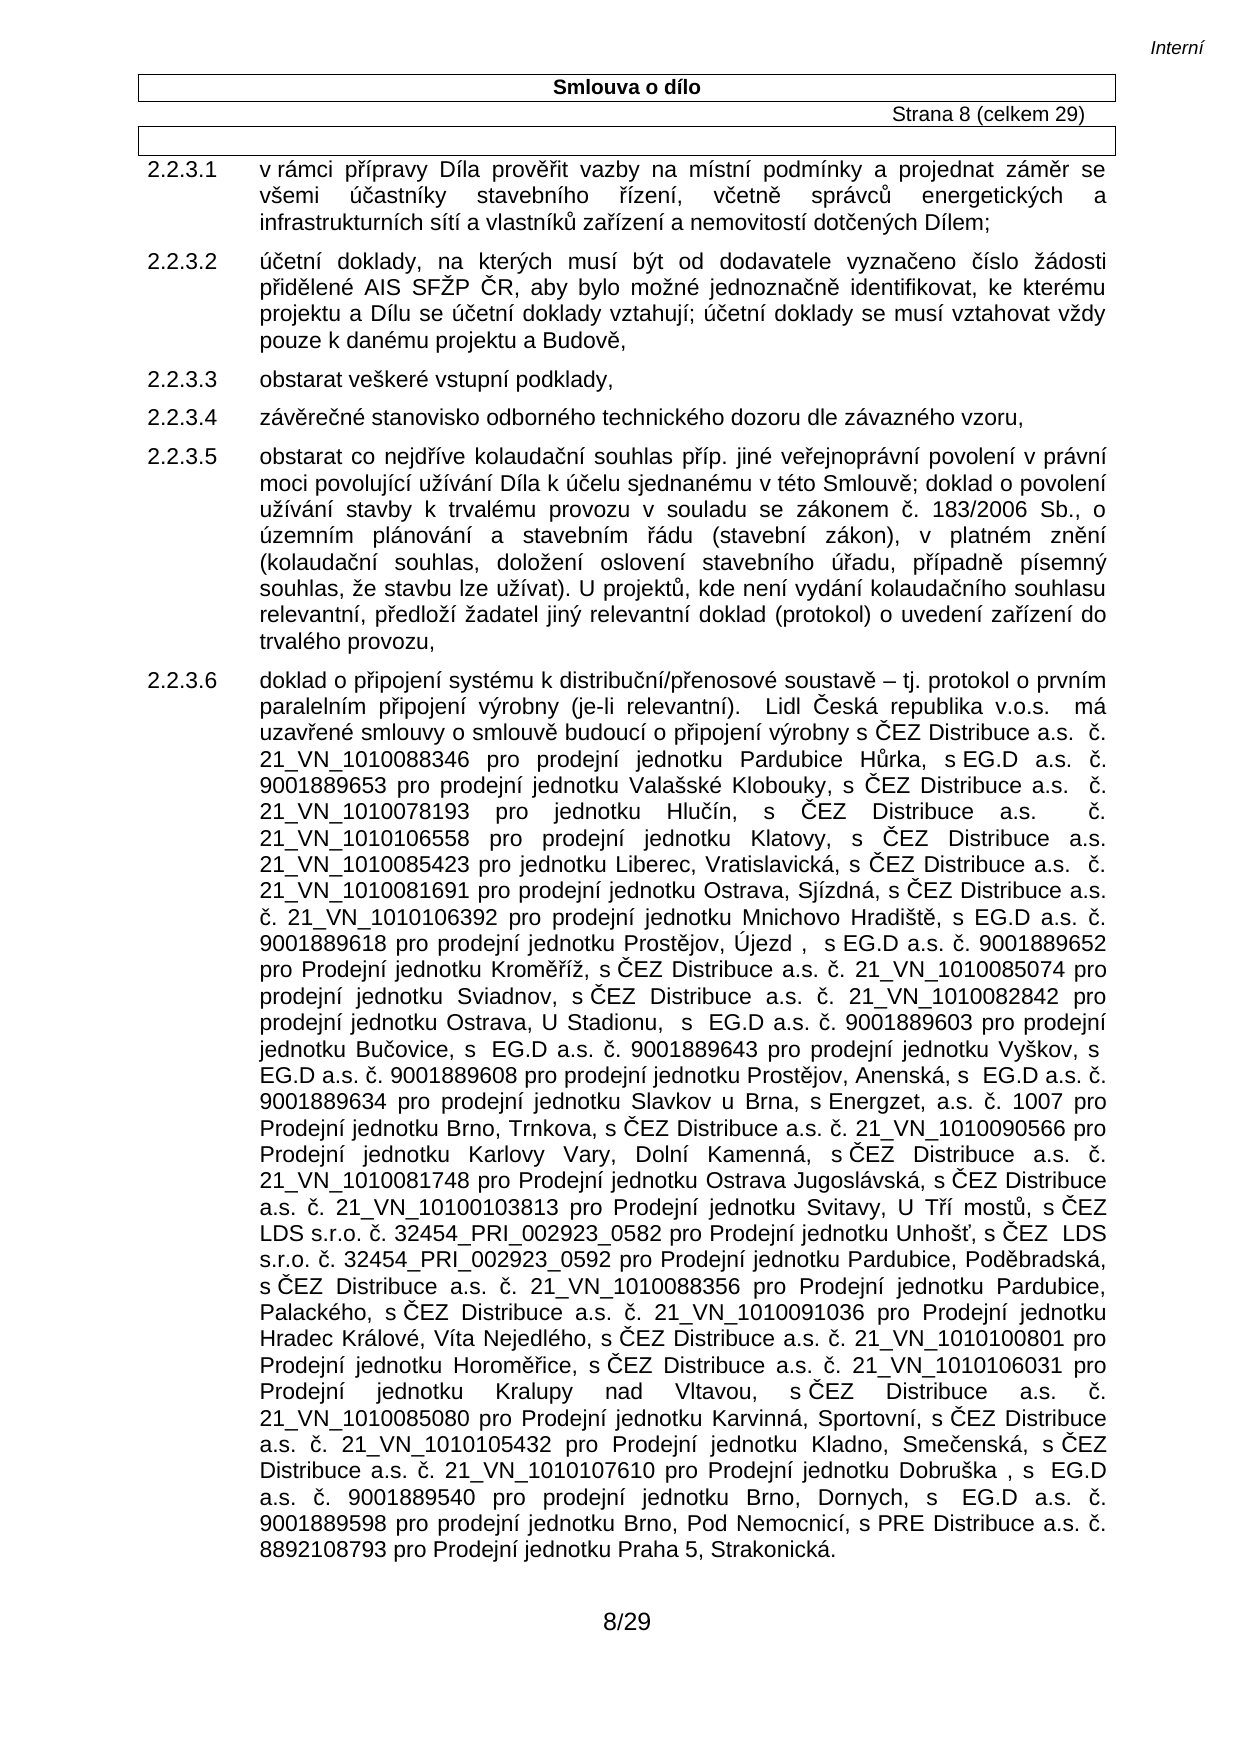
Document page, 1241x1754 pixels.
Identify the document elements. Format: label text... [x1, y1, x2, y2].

text účetní doklady, na kterých musí být od dodavatele vyznačeno číslo žádosti přidělené AIS SFŽP ČR, aby bylo možné jednoznačně identifikovat, ke kterému projektu a Dílu se účetní doklady vztahují; účetní doklady se musí vztahovat vždy pouze k danému projektu a Budově, [147, 248, 1107, 353]
text obstarat veškeré vstupní podklady, [147, 366, 1107, 392]
text obstarat co nejdříve kolaudační souhlas příp. jiné veřejnoprávní povolení v právní moci povolující užívání Díla k účelu sjednanému v této Smlouvě; doklad o povolení užívání stavby k trvalému provozu v souladu se zákonem č. 183/2006 Sb., o územním plánování a stavebním řádu (stavební zákon), v platném znění (kolaudační souhlas, doložení oslovení stavebního úřadu, případně písemný souhlas, že stavbu lze užívat). U projektů, kde není vydání kolaudačního souhlasu relevantní, předloží žadatel jiný relevantní doklad (protokol) o uvedení zařízení do trvalého provozu, [147, 443, 1107, 654]
text doklad o připojení systému k distribuční/přenosové soustavě – tj. protokol o prvním paralelním připojení výrobny (je-li relevantní). Lidl Česká republika v.o.s. má uzavřené smlouvy o smlouvě budoucí o připojení výrobny s ČEZ Distribuce a.s. č. 21_VN_1010088346 pro prodejní jednotku Pardubice Hůrka, s EG.D a.s. č. 9001889653 pro prodejní jednotku Valašské Klobouky, s ČEZ Distribuce a.s. č. 21_VN_1010078193 pro jednotku Hlučín, s ČEZ Distribuce a.s. č. 21_VN_1010106558 pro prodejní jednotku Klatovy, s ČEZ Distribuce a.s. 21_VN_1010085423 pro jednotku Liberec, Vratislavická, s ČEZ Distribuce a.s. č. 21_VN_1010081691 pro prodejní jednotku Ostrava, Sjízdná, s ČEZ Distribuce a.s. č. 21_VN_1010106392 pro prodejní jednotku Mnichovo Hradiště, s EG.D a.s. č. 9001889618 pro prodejní jednotku Prostějov, Újezd , s EG.D a.s. č. 9001889652 pro Prodejní jednotku Kroměříž, s ČEZ Distribuce a.s. č. 21_VN_1010085074 pro prodejní jednotku Sviadnov, s ČEZ Distribuce a.s. č. 21_VN_1010082842 pro prodejní jednotku Ostrava, U Stadionu, s EG.D a.s. č. 9001889603 pro prodejní jednotku Bučovice, s EG.D a.s. č. 9001889643 pro prodejní jednotku Vyškov, s EG.D a.s. č. 9001889608 pro prodejní jednotku Prostějov, Anenská, s EG.D a.s. č. 9001889634 pro prodejní jednotku Slavkov u Brna, s Energzet, a.s. č. 1007 pro Prodejní jednotku Brno, Trnkova, s ČEZ Distribuce a.s. č. 21_VN_1010090566 pro Prodejní jednotku Karlovy Vary, Dolní Kamenná, s ČEZ Distribuce a.s. č. 21_VN_1010081748 pro Prodejní jednotku Ostrava Jugoslávská, s ČEZ Distribuce a.s. č. 21_VN_10100103813 pro Prodejní jednotku Svitavy, U Tří mostů, s ČEZ LDS s.r.o. č. 32454_PRI_002923_0582 pro Prodejní jednotku Unhošť, s ČEZ LDS s.r.o. č. 32454_PRI_002923_0592 pro Prodejní jednotku Pardubice, Poděbradská, s ČEZ Distribuce a.s. č. 21_VN_1010088356 pro Prodejní jednotku Pardubice, Palackého, s ČEZ Distribuce a.s. č. 21_VN_1010091036 pro Prodejní jednotku Hradec Králové, Víta Nejedlého, s ČEZ Distribuce a.s. č. 21_VN_1010100801 pro Prodejní jednotku Horoměřice, s ČEZ Distribuce a.s. č. 21_VN_1010106031 pro Prodejní jednotku Kralupy nad Vltavou, s ČEZ Distribuce a.s. č. 21_VN_1010085080 pro Prodejní jednotku Karvinná, Sportovní, s ČEZ Distribuce a.s. č. 21_VN_1010105432 pro Prodejní jednotku Kladno, Smečenská, s ČEZ Distribuce a.s. č. 21_VN_1010107610 pro Prodejní jednotku Dobruška , s EG.D a.s. č. 9001889540 pro prodejní jednotku Brno, Dornych, s EG.D a.s. č. 9001889598 pro prodejní jednotku Brno, Pod Nemocnicí, s PRE Distribuce a.s. č. 8892108793 pro Prodejní jednotku Praha 5, Strakonická. [147, 667, 1107, 1563]
text v rámci přípravy Díla prověřit vazby na místní podmínky a projednat záměr se všemi účastníky stavebního řízení, včetně správců energetických a infrastrukturních sítí a vlastníků zařízení a nemovitostí dotčených Dílem; [147, 156, 1107, 235]
text závěrečné stanovisko odborného technického dozoru dle závazného vzoru, [147, 404, 1107, 431]
